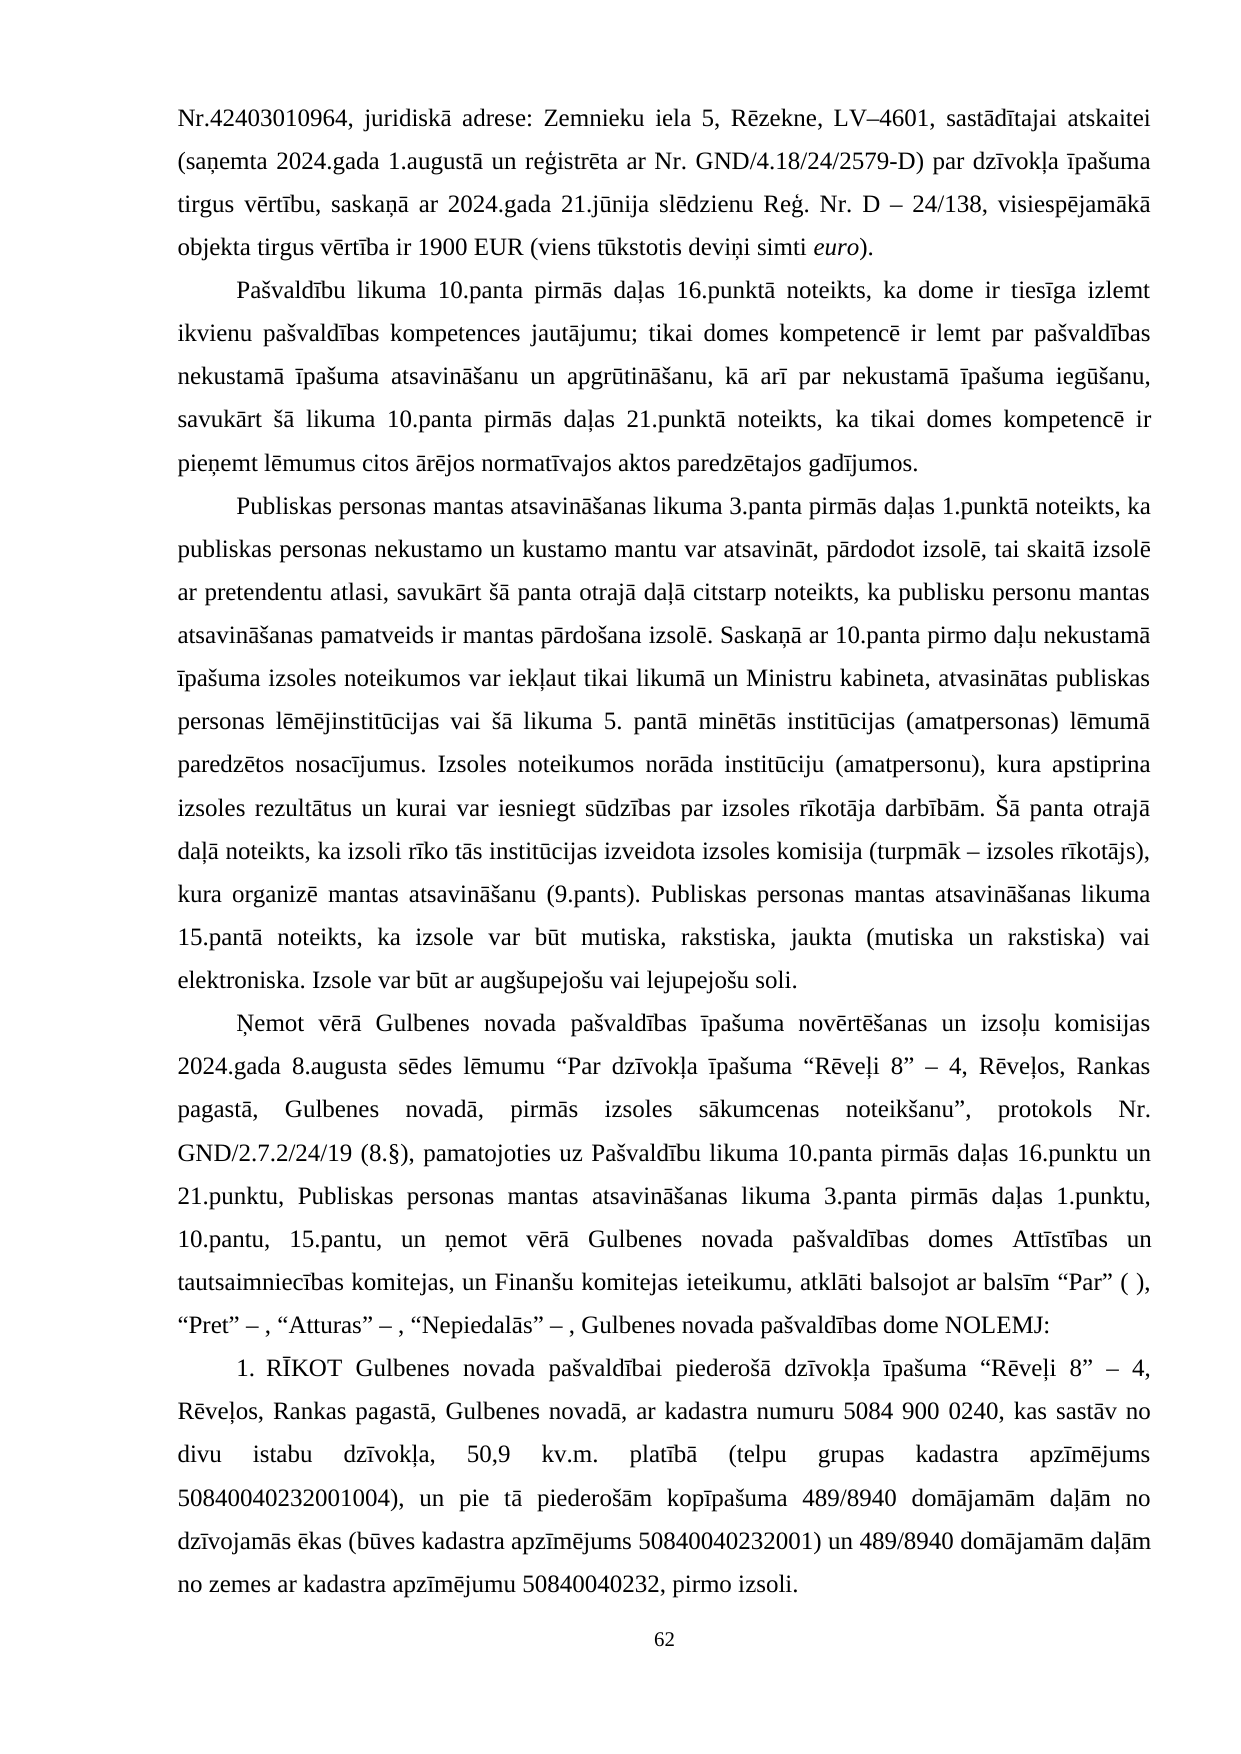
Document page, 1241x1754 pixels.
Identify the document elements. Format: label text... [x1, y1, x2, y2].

text Ņemot vērā Gulbenes novada pašvaldības īpašuma novērtēšanas un izsoļu komisijas 2024.gada 8.augusta sēdes lēmumu “Par dzīvokļa īpašuma “Rēveļi 8” – 4, Rēveļos, Rankas pagastā, Gulbenes novadā, pirmās izsoles sākumcenas noteikšanu”, protokols Nr. GND/2.7.2/24/19 (8.§), pamatojoties uz Pašvaldību likuma 10.panta pirmās daļas 16.punktu un 21.punktu, Publiskas personas mantas atsavināšanas likuma 3.panta pirmās daļas 1.punktu, 10.pantu, 15.pantu, un ņemot vērā Gulbenes novada pašvaldības domes Attīstības un tautsaimniecības komitejas, un Finanšu komitejas ieteikumu, atklāti balsojot ar balsīm “Par” ( ), “Pret” – , “Atturas” – , “Nepiedalās” – , Gulbenes novada pašvaldības dome NOLEMJ: [177, 1008, 1152, 1339]
list RĪKOT Gulbenes novada pašvaldībai piederošā dzīvokļa īpašuma “Rēveļi 8” – 4, Rēveļos, Rankas pagastā, Gulbenes novadā, ar kadastra numuru 5084 900 0240, kas sastāv no divu istabu dzīvokļa, 50,9 kv.m. platībā (telpu grupas kadastra apzīmējums 50840040232001004), un pie tā piederošām kopīpašuma 489/8940 domājamām daļām no dzīvojamās ēkas (būves kadastra apzīmējums 50840040232001) un 489/8940 domājamām daļām no zemes ar kadastra apzīmējumu 50840040232, pirmo izsoli. [177, 1353, 1152, 1598]
text Publiskas personas mantas atsavināšanas likuma 3.panta pirmās daļas 1.punktā noteikts, ka publiskas personas nekustamo un kustamo mantu var atsavināt, pārdodot izsolē, tai skaitā izsolē ar pretendentu atlasi, savukārt šā panta otrajā daļā citstarp noteikts, ka publisku personu mantas atsavināšanas pamatveids ir mantas pārdošana izsolē. Saskaņā ar 10.panta pirmo daļu nekustamā īpašuma izsoles noteikumos var iekļaut tikai likumā un Ministru kabineta, atvasinātas publiskas personas lēmējinstitūcijas vai šā likuma 5. pantā minētās institūcijas (amatpersonas) lēmumā paredzētos nosacījumus. Izsoles noteikumos norāda institūciju (amatpersonu), kura apstiprina izsoles rezultātus un kurai var iesniegt sūdzības par izsoles rīkotāja darbībām. Šā panta otrajā daļā noteikts, ka izsoli rīko tās institūcijas izveidota izsoles komisija (turpmāk – izsoles rīkotājs), kura organizē mantas atsavināšanu (9.pants). Publiskas personas mantas atsavināšanas likuma 15.pantā noteikts, ka izsole var būt mutiska, rakstiska, jaukta (mutiska un rakstiska) vai elektroniska. Izsole var būt ar augšupejošu vai lejupejošu soli. [177, 491, 1152, 994]
text Pašvaldību likuma 10.panta pirmās daļas 16.punktā noteikts, ka dome ir tiesīga izlemt ikvienu pašvaldības kompetences jautājumu; tikai domes kompetencē ir lemt par pašvaldības nekustamā īpašuma atsavināšanu un apgrūtināšanu, kā arī par nekustamā īpašuma iegūšanu, savukārt šā likuma 10.panta pirmās daļas 21.punktā noteikts, ka tikai domes kompetencē ir pieņemt lēmumus citos ārējos normatīvajos aktos paredzētajos gadījumos. [177, 275, 1152, 476]
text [177, 103, 1152, 261]
